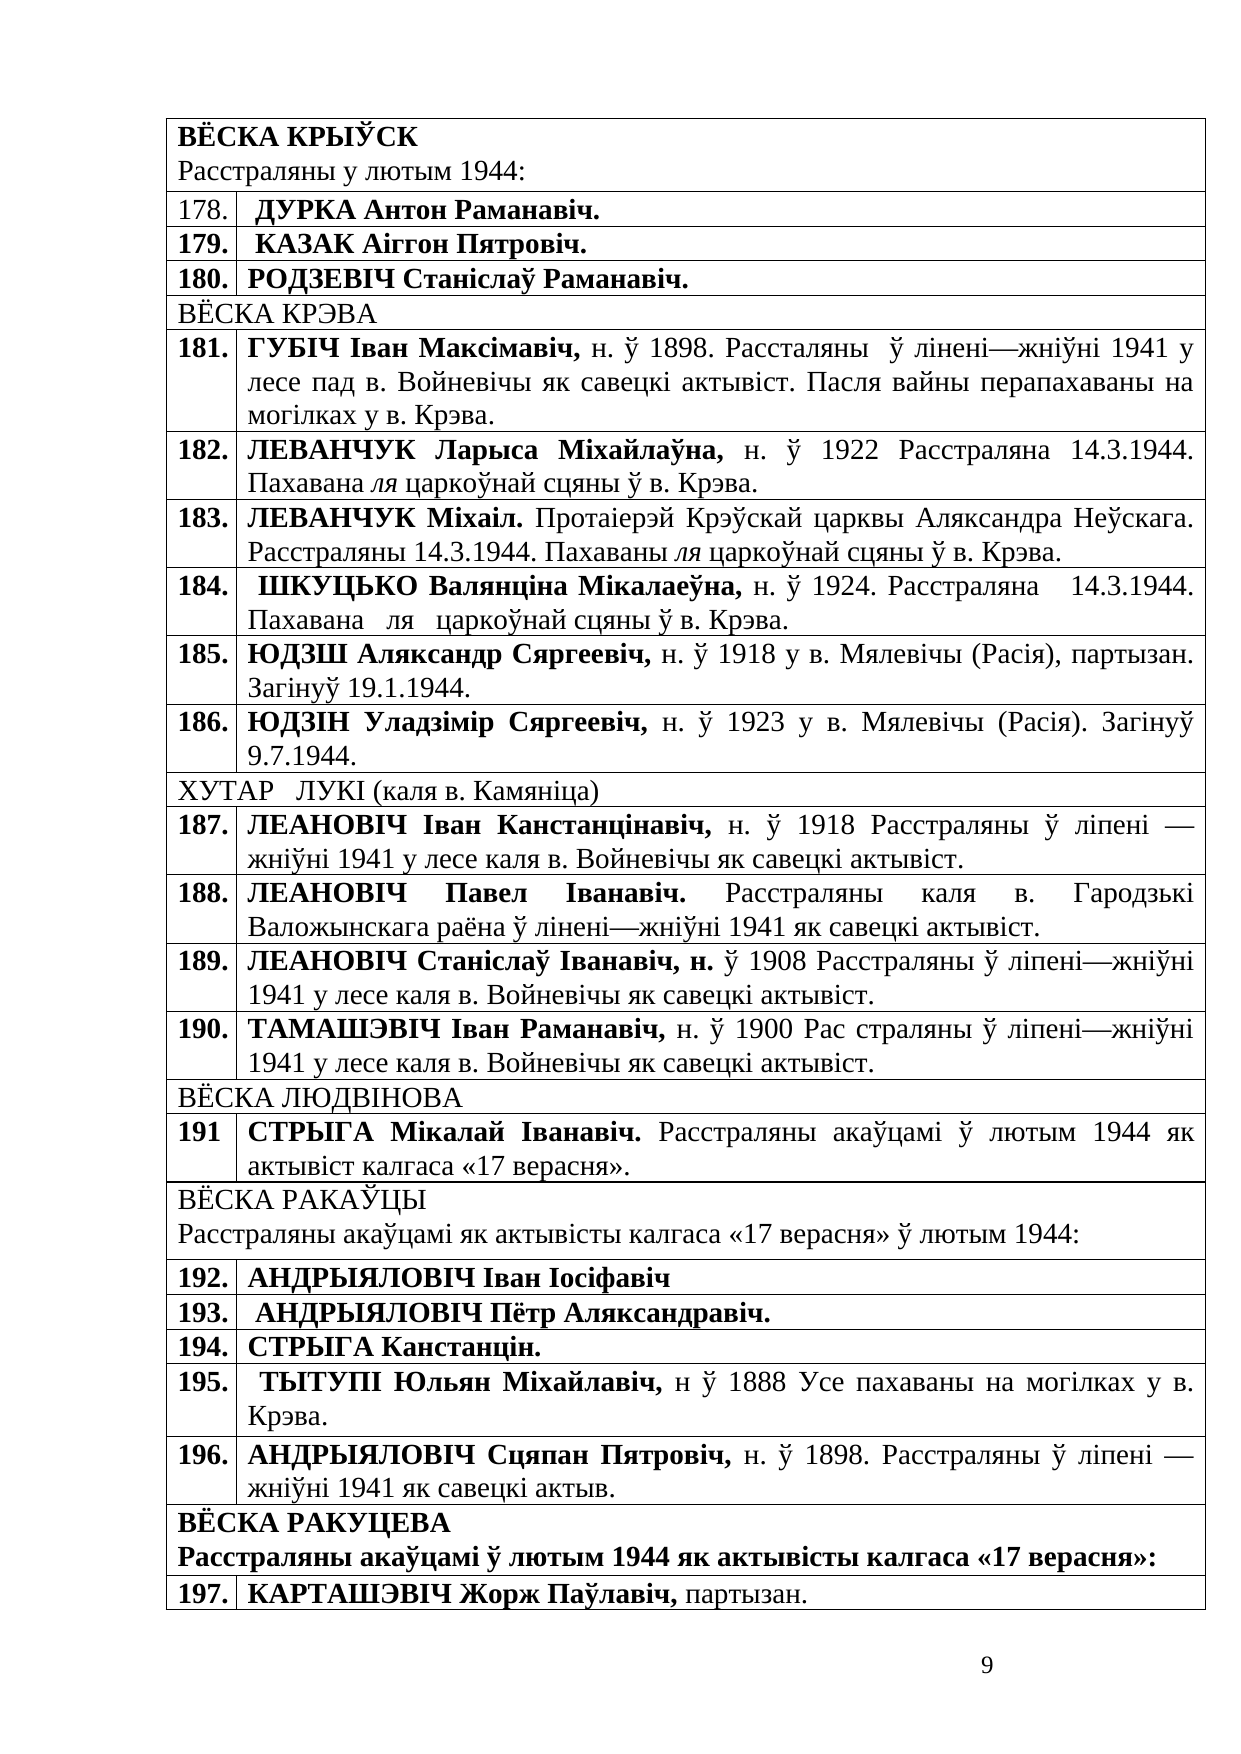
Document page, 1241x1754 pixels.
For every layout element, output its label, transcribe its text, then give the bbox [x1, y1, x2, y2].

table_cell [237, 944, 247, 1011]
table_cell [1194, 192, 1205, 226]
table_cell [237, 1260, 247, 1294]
table_cell [225, 192, 236, 226]
table_cell [167, 1012, 236, 1079]
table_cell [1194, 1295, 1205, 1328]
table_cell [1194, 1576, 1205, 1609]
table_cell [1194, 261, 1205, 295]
table_cell [225, 261, 236, 295]
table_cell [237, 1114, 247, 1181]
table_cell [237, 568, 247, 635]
table_cell [167, 261, 177, 295]
table_cell [167, 875, 236, 942]
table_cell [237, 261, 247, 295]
table_cell [167, 1330, 177, 1363]
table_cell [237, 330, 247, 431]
table_cell [225, 1295, 236, 1328]
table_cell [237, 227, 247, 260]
table_cell АНДРЫЯЛОВІЧ Сцяпан Пятровіч, н. ў 1898. Расстраляны ў ліпені —жніўні 1941 як савецкі актыв. [237, 1437, 1205, 1504]
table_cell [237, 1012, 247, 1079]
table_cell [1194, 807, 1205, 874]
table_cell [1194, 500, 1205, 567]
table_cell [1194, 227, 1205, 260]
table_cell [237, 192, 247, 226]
table_cell [167, 568, 236, 635]
table_cell [225, 1576, 236, 1609]
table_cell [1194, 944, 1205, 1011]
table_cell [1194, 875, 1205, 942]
table_cell [167, 944, 236, 1011]
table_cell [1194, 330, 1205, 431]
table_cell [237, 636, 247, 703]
table_cell [167, 330, 236, 431]
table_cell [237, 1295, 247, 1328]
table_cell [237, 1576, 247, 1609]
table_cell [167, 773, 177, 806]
table_cell [167, 227, 177, 260]
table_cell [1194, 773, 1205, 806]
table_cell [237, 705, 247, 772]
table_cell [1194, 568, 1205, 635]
table_cell [167, 1576, 177, 1609]
table_cell [167, 705, 236, 772]
table_cell ВЁСКА РАКАЎЦЫ Расстраляны акаўцамі як актывісты калгаса «17 верасня» ў лютым 1944: [167, 1183, 1205, 1259]
table_cell ВЁСКА КРЫЎСК Расстраляны у лютым 1944: [167, 119, 1205, 191]
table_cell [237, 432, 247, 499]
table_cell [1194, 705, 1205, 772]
table_cell ТЫТУПІ Юльян Міхайлавіч, н ў 1888 Усе пахаваны на могілках у в. Крэва. [237, 1364, 1205, 1436]
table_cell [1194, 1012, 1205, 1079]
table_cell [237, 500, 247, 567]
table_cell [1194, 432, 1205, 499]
table_cell [167, 807, 236, 874]
table_cell 191 [167, 1114, 236, 1181]
table_cell ВЁСКА РАКУЦЕВА Расстраляны акаўцамі ў лютым 1944 як актывісты калгаса «17 верасня»: [167, 1505, 1205, 1575]
table_cell [167, 636, 236, 703]
table_cell [167, 192, 177, 226]
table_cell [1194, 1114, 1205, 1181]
table_cell [225, 1260, 236, 1294]
table_cell [167, 432, 236, 499]
table_cell [167, 1364, 236, 1436]
table_cell [167, 1295, 177, 1328]
table_cell [167, 1260, 177, 1294]
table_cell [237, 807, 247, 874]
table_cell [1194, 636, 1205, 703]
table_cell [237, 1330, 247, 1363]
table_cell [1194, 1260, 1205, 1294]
table_cell [225, 1330, 236, 1363]
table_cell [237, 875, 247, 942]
table_cell [225, 227, 236, 260]
table_cell [167, 500, 236, 567]
table_cell [167, 1437, 236, 1504]
